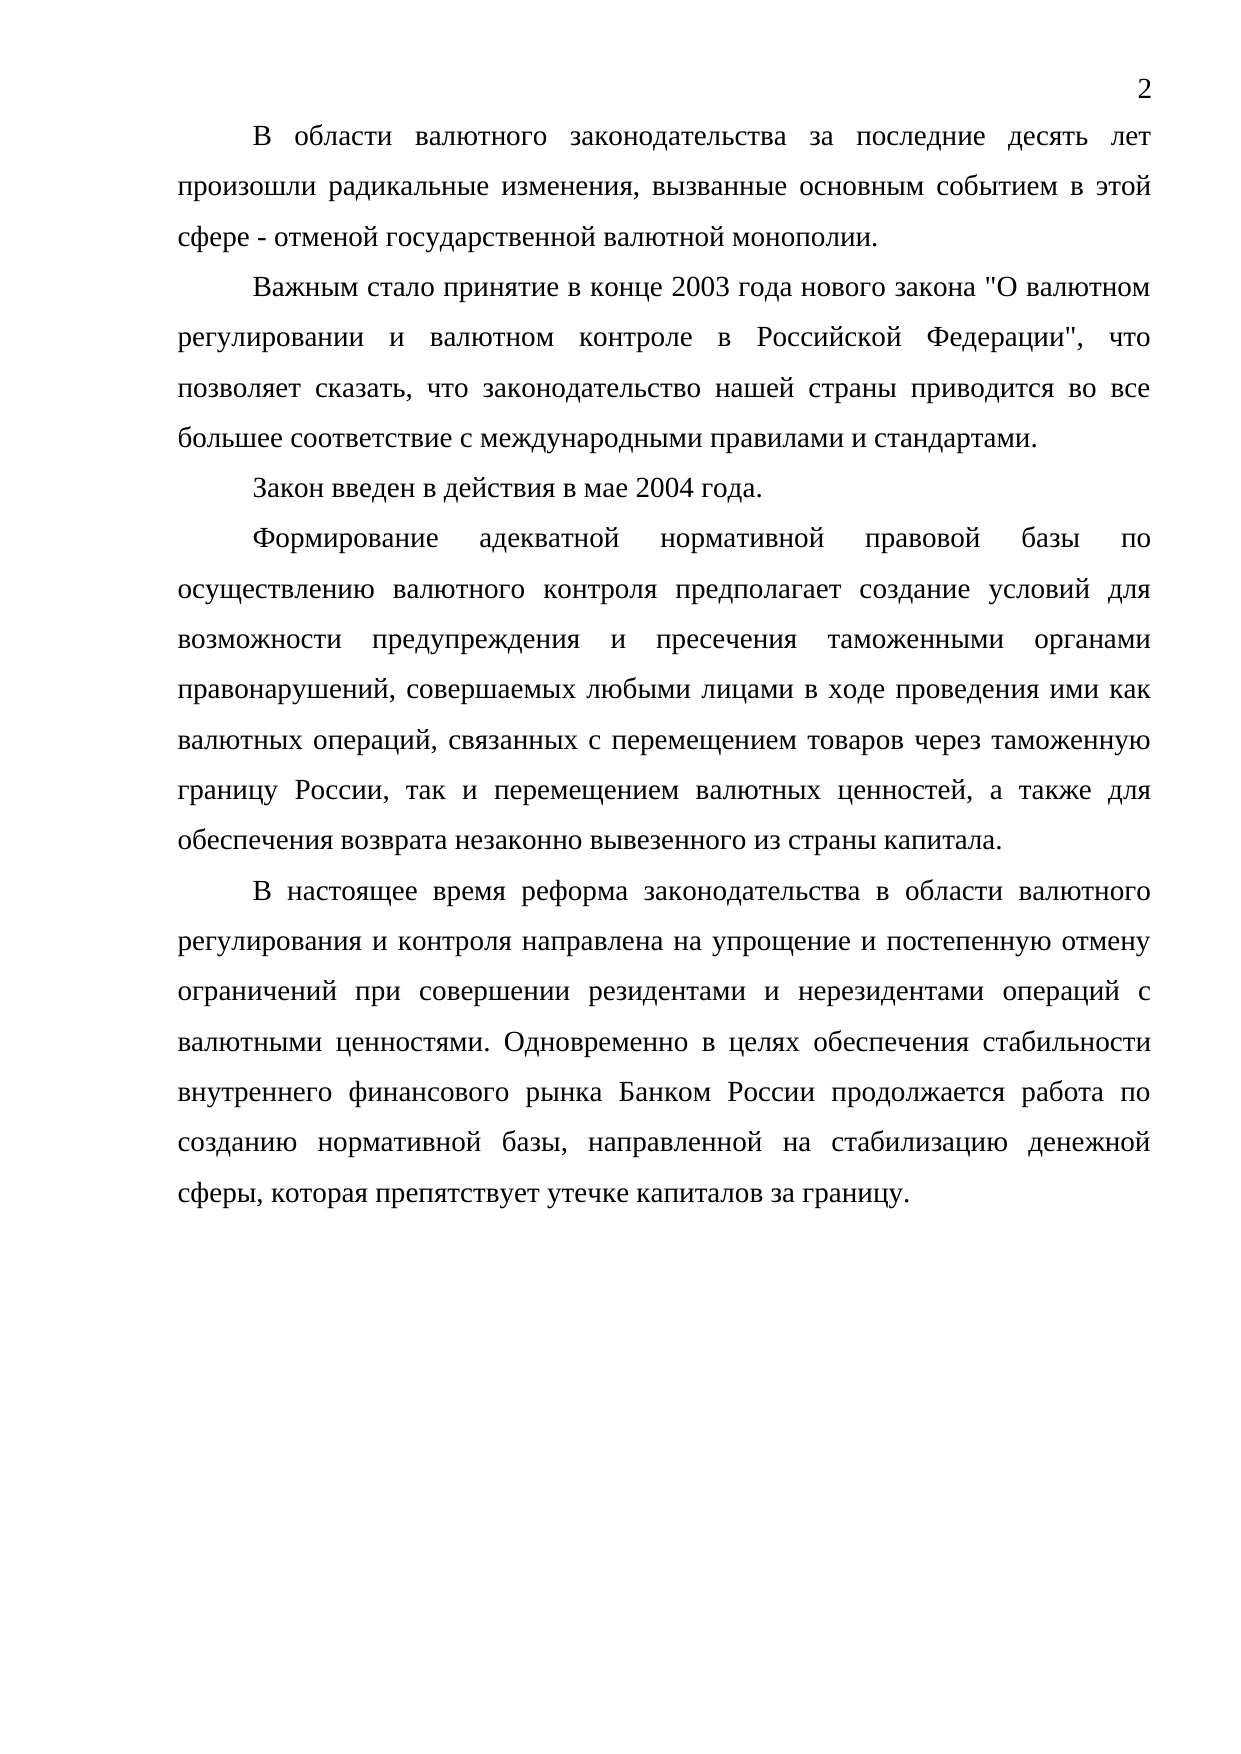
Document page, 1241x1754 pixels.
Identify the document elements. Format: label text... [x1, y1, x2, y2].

text В настоящее время реформа законодательства в области валютного регулирования и контроля направлена на упрощение и постепенную отмену ограничений при совершении резидентами и нерезидентами операций с валютными ценностями. Одновременно в целях обеспечения стабильности внутреннего финансового рынка Банком России продолжается работа по созданию нормативной базы, направленной на стабилизацию денежной сферы, которая препятствует утечке капиталов за границу. [177, 873, 1152, 1208]
text Важным стало принятие в конце 2003 года нового закона "О валютном регулировании и валютном контроле в Российской Федерации", что позволяет сказать, что законодательство нашей страны приводится во все большее соответствие с международными правилами и стандартами. [177, 269, 1152, 453]
text Закон введен в действия в мае 2004 года. [177, 470, 1152, 504]
text Формирование адекватной нормативной правовой базы по осуществлению валютного контроля предполагает создание условий для возможности предупреждения и пресечения таможенными органами правонарушений, совершаемых любыми лицами в ходе проведения ими как валютных операций, связанных с перемещением товаров через таможенную границу России, так и перемещением валютных ценностей, а также для обеспечения возврата незаконно вывезенного из страны капитала. [177, 521, 1152, 856]
text В области валютного законодательства за последние десять лет произошли радикальные изменения, вызванные основным событием в этой сфере - отменой государственной валютной монополии. [177, 118, 1152, 252]
